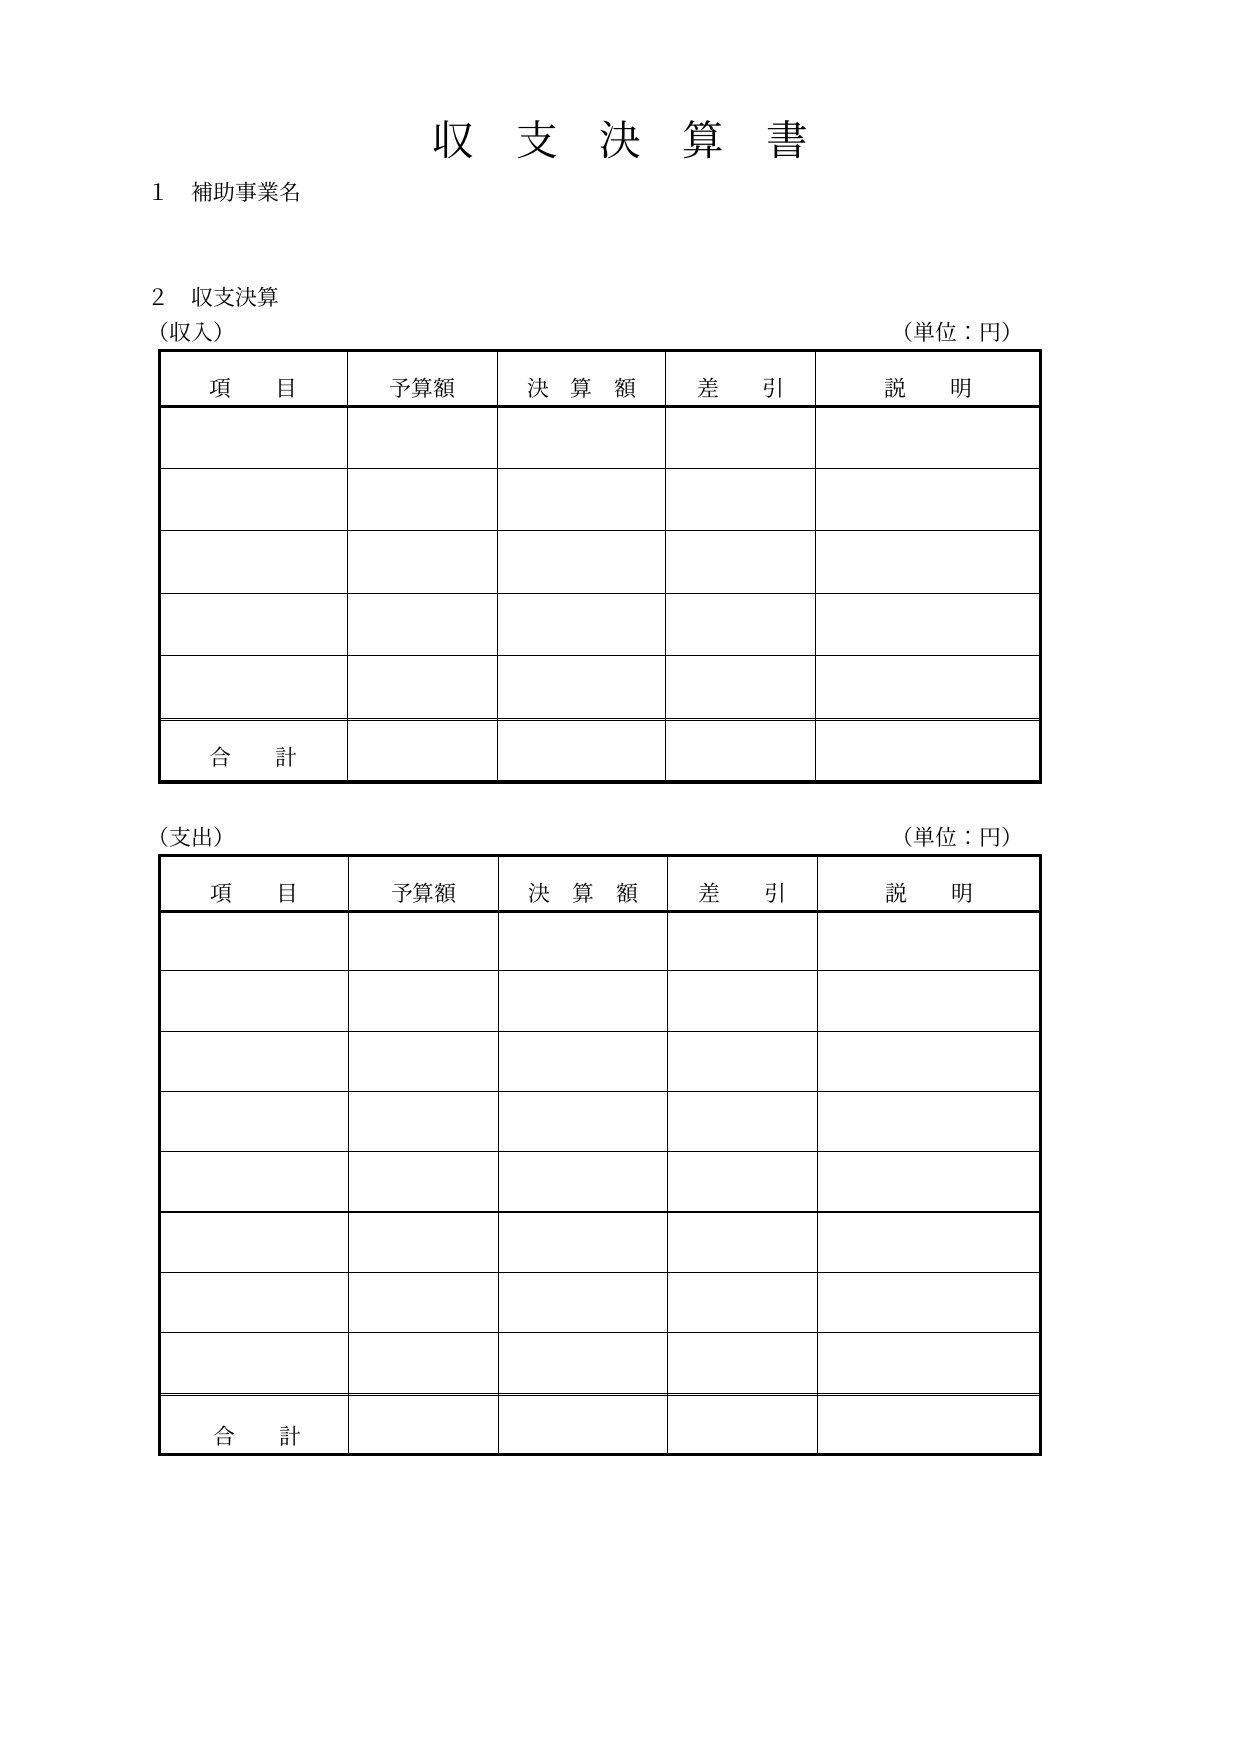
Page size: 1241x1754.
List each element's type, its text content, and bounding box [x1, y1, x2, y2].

table_cell [666, 408, 815, 467]
table_cell [498, 469, 665, 530]
text １ 補助事業名 [148, 173, 1092, 208]
table_cell [818, 1152, 1039, 1211]
text ２ 収支決算 [148, 278, 1092, 314]
table_cell [818, 1213, 1039, 1272]
table_cell [818, 1273, 1039, 1332]
table_cell [348, 408, 497, 467]
table_cell [499, 1213, 667, 1272]
table_cell [499, 1152, 667, 1211]
table_cell [161, 971, 348, 1031]
table_cell [668, 913, 817, 970]
table_cell [498, 408, 665, 467]
table_cell [668, 1152, 817, 1211]
table_cell [666, 656, 815, 718]
table_cell [816, 721, 1039, 780]
table_cell [161, 1333, 348, 1392]
table_cell [668, 1213, 817, 1272]
table_cell [161, 913, 348, 970]
table_cell [499, 1273, 667, 1332]
table_cell [499, 1396, 667, 1453]
table_cell [666, 531, 815, 593]
table_cell [668, 1396, 817, 1453]
table_cell [161, 1092, 348, 1151]
table_cell [816, 408, 1039, 467]
table_cell 合 計 [161, 721, 347, 780]
table_cell [349, 1152, 498, 1211]
table_header 差 引 [666, 352, 815, 405]
table_cell [161, 1032, 348, 1091]
table_cell [349, 1092, 498, 1151]
table_cell [161, 408, 347, 467]
table_cell [668, 1333, 817, 1392]
table_cell [161, 594, 347, 655]
table_cell [349, 1396, 498, 1453]
table_cell [818, 1333, 1039, 1392]
table_cell [499, 1092, 667, 1151]
table_cell [161, 656, 347, 718]
table_cell [161, 531, 347, 593]
table_cell [666, 469, 815, 530]
table_cell [161, 1152, 348, 1211]
table_cell [666, 721, 815, 780]
table_cell [818, 1032, 1039, 1091]
table_cell [668, 1092, 817, 1151]
table_cell [498, 721, 665, 780]
table_cell [349, 1273, 498, 1332]
table_cell [499, 1032, 667, 1091]
table_cell [818, 1092, 1039, 1151]
text （支出） （単位：円） [148, 819, 1092, 854]
text 収 支 決 算 書 [148, 102, 1092, 173]
table_cell [161, 1213, 348, 1272]
table_cell [348, 469, 497, 530]
table_header 説 明 [816, 352, 1039, 405]
table_header 予算額 [349, 857, 498, 910]
table_cell [818, 971, 1039, 1031]
table_cell [349, 971, 498, 1031]
table_header 決 算 額 [499, 857, 667, 910]
table_cell [668, 971, 817, 1031]
table_cell [349, 1333, 498, 1392]
table_cell [818, 913, 1039, 970]
table_cell [348, 594, 497, 655]
table_cell [668, 1032, 817, 1091]
table_cell [348, 721, 497, 780]
table_cell [499, 1333, 667, 1392]
table_cell [499, 971, 667, 1031]
table_header 決 算 額 [498, 352, 665, 405]
table_header 項 目 [161, 857, 348, 910]
table_cell 合 計 [161, 1396, 348, 1453]
table_header 差 引 [668, 857, 817, 910]
table_cell [816, 469, 1039, 530]
table_cell [498, 656, 665, 718]
table_cell [816, 656, 1039, 718]
table_header 説 明 [818, 857, 1039, 910]
table_cell [816, 531, 1039, 593]
table_cell [666, 594, 815, 655]
table_cell [349, 1032, 498, 1091]
table_cell [349, 1213, 498, 1272]
table_header 項 目 [161, 352, 347, 405]
table_cell [816, 594, 1039, 655]
table_cell [498, 531, 665, 593]
table_cell [349, 913, 498, 970]
table_cell [818, 1396, 1039, 1453]
table_cell [161, 1273, 348, 1332]
table_cell [668, 1273, 817, 1332]
table_header 予算額 [348, 352, 497, 405]
table_cell [348, 531, 497, 593]
table_cell [499, 913, 667, 970]
text （収入） （単位：円） [148, 314, 1092, 349]
table_cell [498, 594, 665, 655]
table_cell [348, 656, 497, 718]
table_cell [161, 469, 347, 530]
